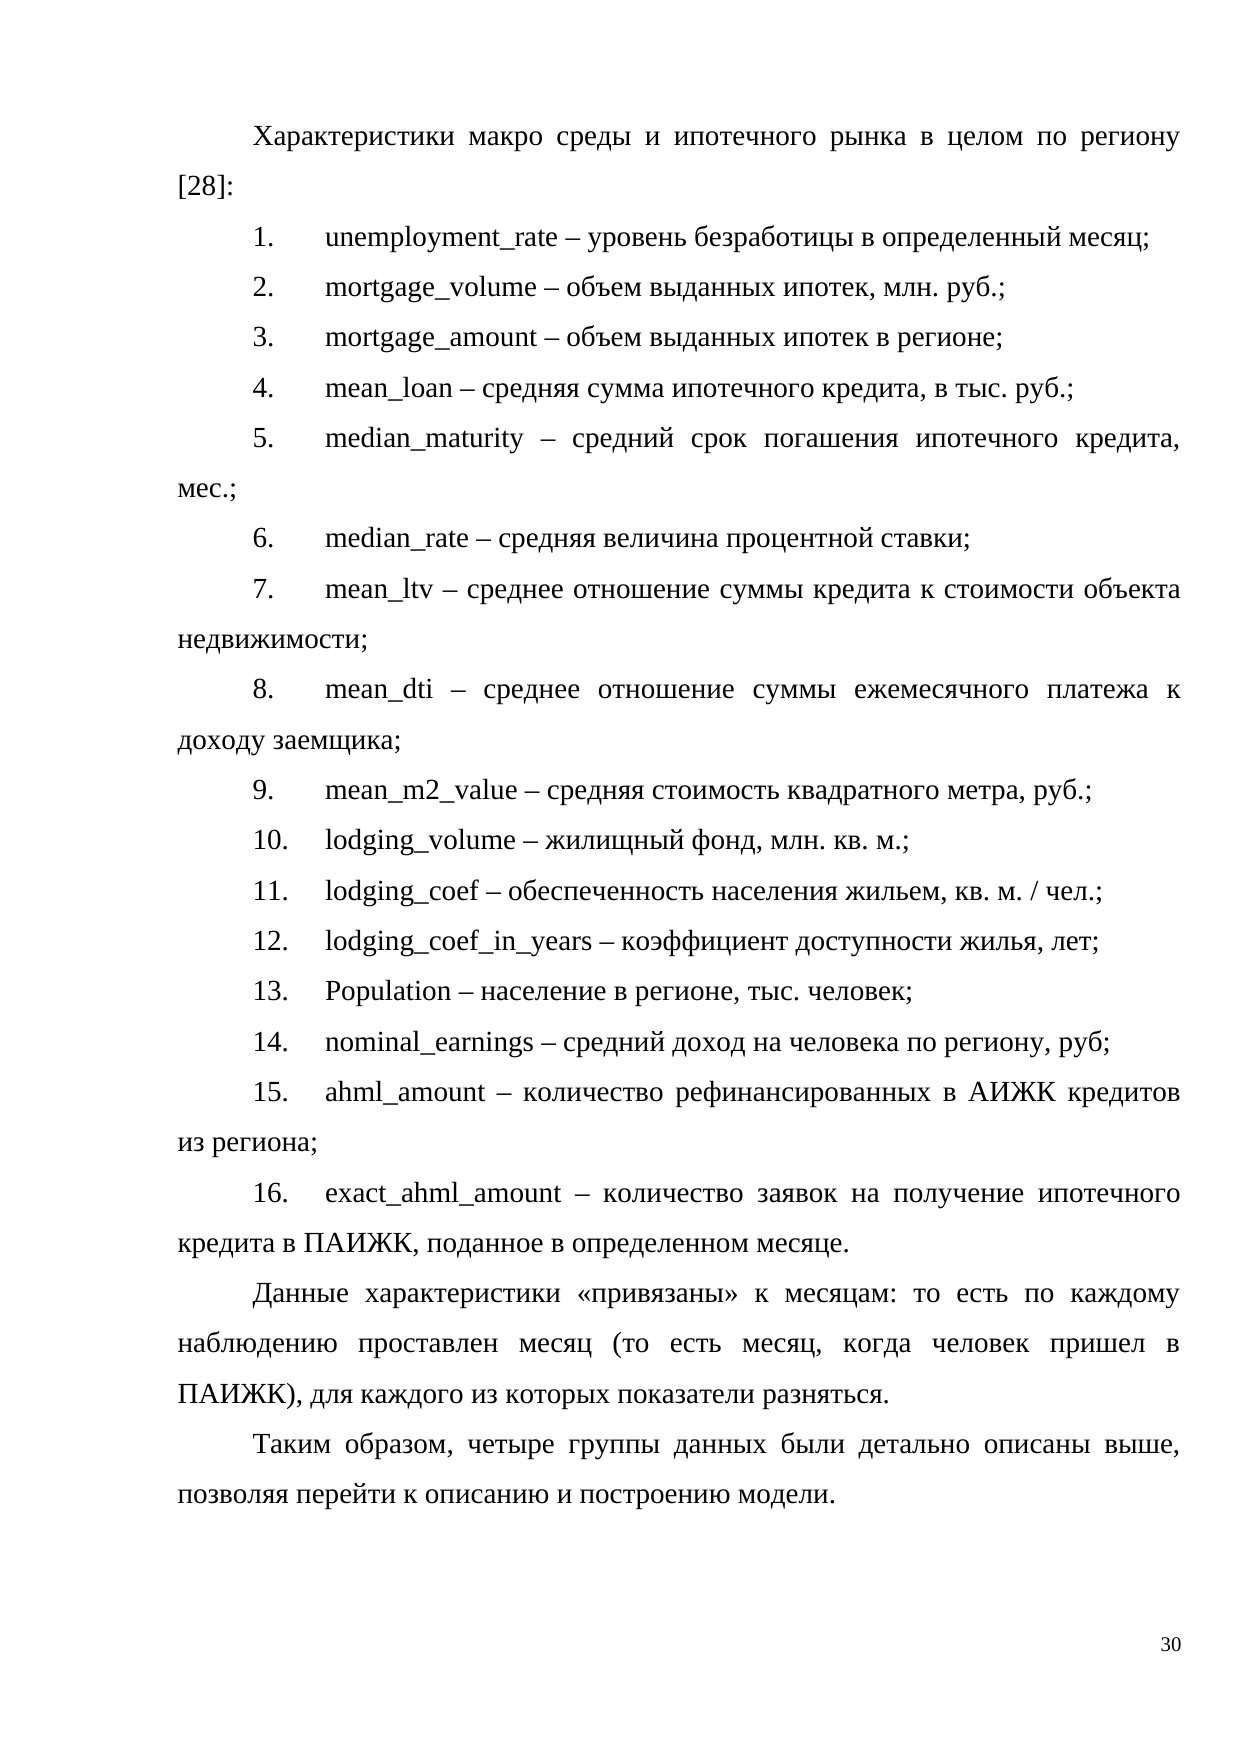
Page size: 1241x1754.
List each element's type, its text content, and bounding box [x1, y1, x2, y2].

list nominal_earnings – средний доход на человека по региону, руб; [177, 1024, 1181, 1057]
list Population – население в регионе, тыс. человек; [177, 973, 1181, 1007]
list mean_m2_value – средняя стоимость квадратного метра, руб.; [177, 772, 1181, 806]
list ahml_amount – количество рефинансированных в АИЖК кредитов из региона; [177, 1074, 1181, 1158]
list mean_loan – средняя сумма ипотечного кредита, в тыс. руб.; [177, 370, 1181, 403]
list median_rate – средняя величина процентной ставки; [177, 521, 1181, 554]
list mean_dti – среднее отношение суммы ежемесячного платежа к доходу заемщика; [177, 672, 1181, 755]
list exact_ahml_amount – количество заявок на получение ипотечного кредита в ПАИЖК, поданное в определенном месяце. [177, 1175, 1181, 1258]
text Таким образом, четыре группы данных были детально описаны выше, позволяя перейти к описанию и построению модели. [177, 1426, 1181, 1510]
list lodging_coef – обеспеченность населения жильем, кв. м. / чел.; [177, 873, 1181, 906]
list median_maturity – средний срок погашения ипотечного кредита, мес.; [177, 420, 1181, 504]
list unemployment_rate – уровень безработицы в определенный месяц; [177, 219, 1181, 252]
list mean_ltv – среднее отношение суммы кредита к стоимости объекта недвижимости; [177, 571, 1181, 655]
list lodging_volume – жилищный фонд, млн. кв. м.; [177, 822, 1181, 856]
list mortgage_volume – объем выданных ипотек, млн. руб.; [177, 269, 1181, 303]
text Данные характеристики «привязаны» к месяцам: то есть по каждому наблюдению проставлен месяц (то есть месяц, когда человек пришел в ПАИЖК), для каждого из которых показатели разняться. [177, 1275, 1181, 1409]
text Характеристики макро среды и ипотечного рынка в целом по региону [28]: [177, 118, 1181, 202]
list mortgage_amount – объем выданных ипотек в регионе; [177, 319, 1181, 353]
list lodging_coef_in_years – коэффициент доступности жилья, лет; [177, 923, 1181, 957]
